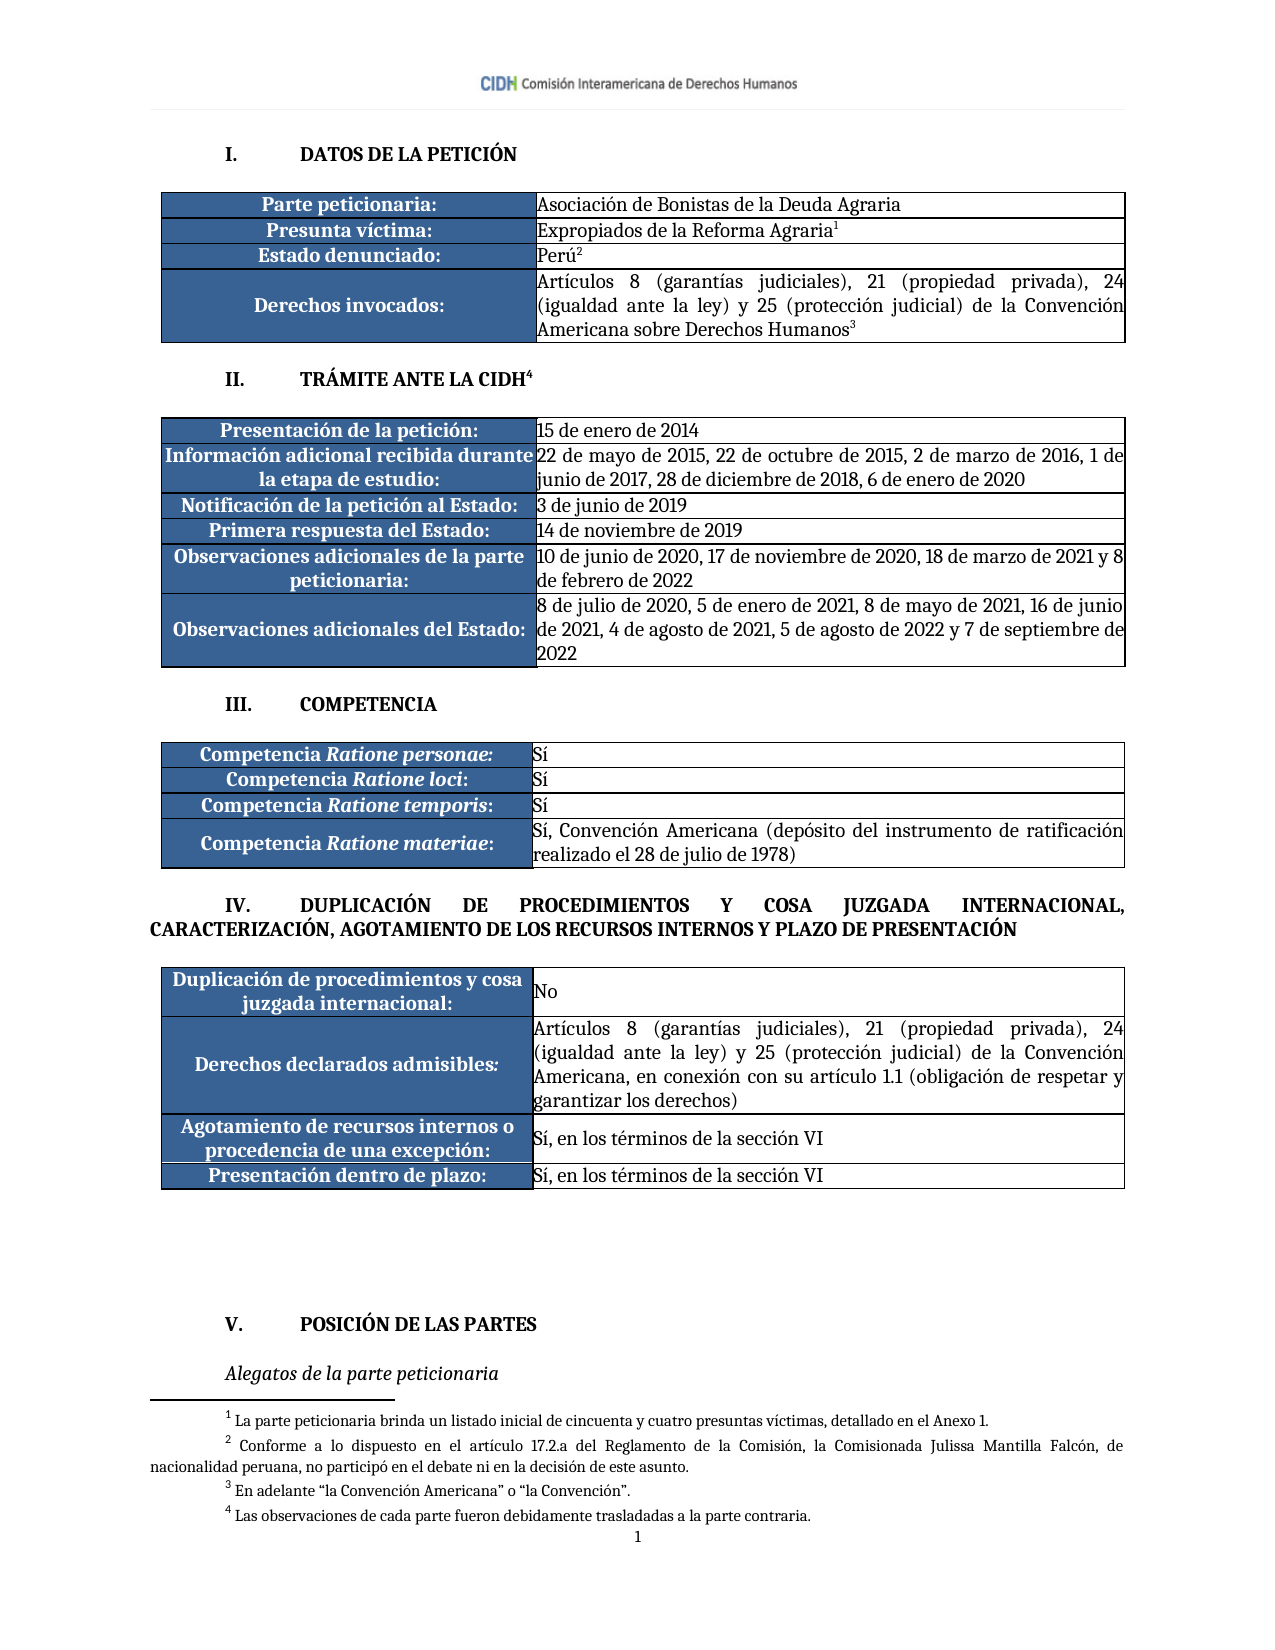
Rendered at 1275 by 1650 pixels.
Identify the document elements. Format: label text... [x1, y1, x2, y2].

table_cell 10 de junio de 2020, 17 de noviembre de 2020, 18 de marzo de 2021 y 8 de febrero de 2022 [537, 545, 1124, 593]
table_cell Observaciones adicionales de la parte peticionaria: [162, 545, 536, 593]
table_header Sí [533, 743, 1124, 767]
table_cell Sí [533, 768, 1124, 792]
table_cell Sí, Convención Americana (depósito del instrumento de ratificación realizado el 28 de julio de 1978) [533, 819, 1124, 867]
table_header Competencia Ratione personae: [162, 743, 532, 767]
table_cell Artículos 8 (garantías judiciales), 21 (propiedad privada), 24 (igualdad ante la ley) y 25 (protección judicial) de la Convención Americana sobre Derechos Humanos [537, 270, 1124, 342]
table_header Duplicación de procedimientos y cosa juzgada internacional: [162, 968, 532, 1016]
table_header 15 de enero de 2014 [537, 418, 1124, 443]
table_cell 8 de julio de 2020, 5 de enero de 2021, 8 de mayo de 2021, 16 de junio de 2021, 4 de agosto de 2021, 5 de agosto de 2022 y 7 de septiembre de 2022 [537, 594, 1124, 666]
table_cell Expropiados de la Reforma Agraria [537, 219, 1124, 243]
table_cell Competencia Ratione loci: [162, 768, 532, 792]
picture [475, 75, 800, 93]
table_cell Perú [537, 244, 1124, 268]
text I. DATOS DE LA PETICIÓN [150, 143, 1125, 167]
table_cell : [162, 219, 536, 243]
table_cell Estado denunciado: [162, 244, 536, 268]
table_cell Presentación dentro de plazo: [162, 1164, 532, 1188]
table_cell Derechos declarados admisibles: [162, 1017, 532, 1113]
table_cell 14 de noviembre de 2019 [537, 519, 1124, 543]
table_cell Información adicional recibida durante la etapa de estudio: [162, 444, 536, 492]
table_header Presentación de la petición: [162, 419, 536, 443]
table_cell Sí, en los términos de la sección VI [534, 1164, 1124, 1188]
table_cell Sí [533, 794, 1124, 818]
text III. COMPETENCIA [150, 693, 1125, 717]
table_cell Artículos 8 (garantías judiciales), 21 (propiedad privada), 24 (igualdad ante la ley) y 25 (protección judicial) de la Convención Americana, en conexión con su artículo 1.1 (obligación de respetar y garantizar los derechos) [534, 1017, 1124, 1113]
table_cell Sí, en los términos de la sección VI [534, 1115, 1124, 1162]
table_header No [534, 968, 1124, 1016]
table_cell Agotamiento de recursos internos o procedencia de una excepción: [162, 1115, 532, 1162]
table_cell Derechos invocados: [162, 270, 536, 342]
text II. TRÁMITE ANTE LA CIDH [150, 368, 1125, 392]
table_cell Competencia Ratione temporis: [162, 794, 532, 818]
table_cell Competencia Ratione materiae: [162, 819, 532, 867]
text IV. DUPLICACIÓN DE PROCEDIMIENTOS Y COSA JUZGADA INTERNACIONAL, CARACTERIZACIÓN, AGOTAMIENTO DE LOS RECURSOS INTERNOS Y PLAZO DE PRESENTACIÓN [150, 894, 1125, 942]
table_cell Notificación de la petición al Estado: [162, 494, 536, 518]
table_header Parte peticionaria: [162, 193, 536, 217]
table_cell 3 de junio de 2019 [537, 494, 1124, 518]
table_cell Observaciones adicionales del Estado: [162, 594, 536, 666]
text Alegatos de la parte peticionaria [225, 1361, 1125, 1385]
table_header Asociación de Bonistas de la Deuda Agraria [537, 193, 1124, 217]
table_cell 22 de mayo de 2015, 22 de octubre de 2015, 2 de marzo de 2016, 1 de junio de 2017, 28 de diciembre de 2018, 6 de enero de 2020 [537, 444, 1124, 492]
table_cell Primera respuesta del Estado: [162, 519, 536, 543]
text V. POSICIÓN DE LAS PARTES [150, 1312, 1125, 1336]
